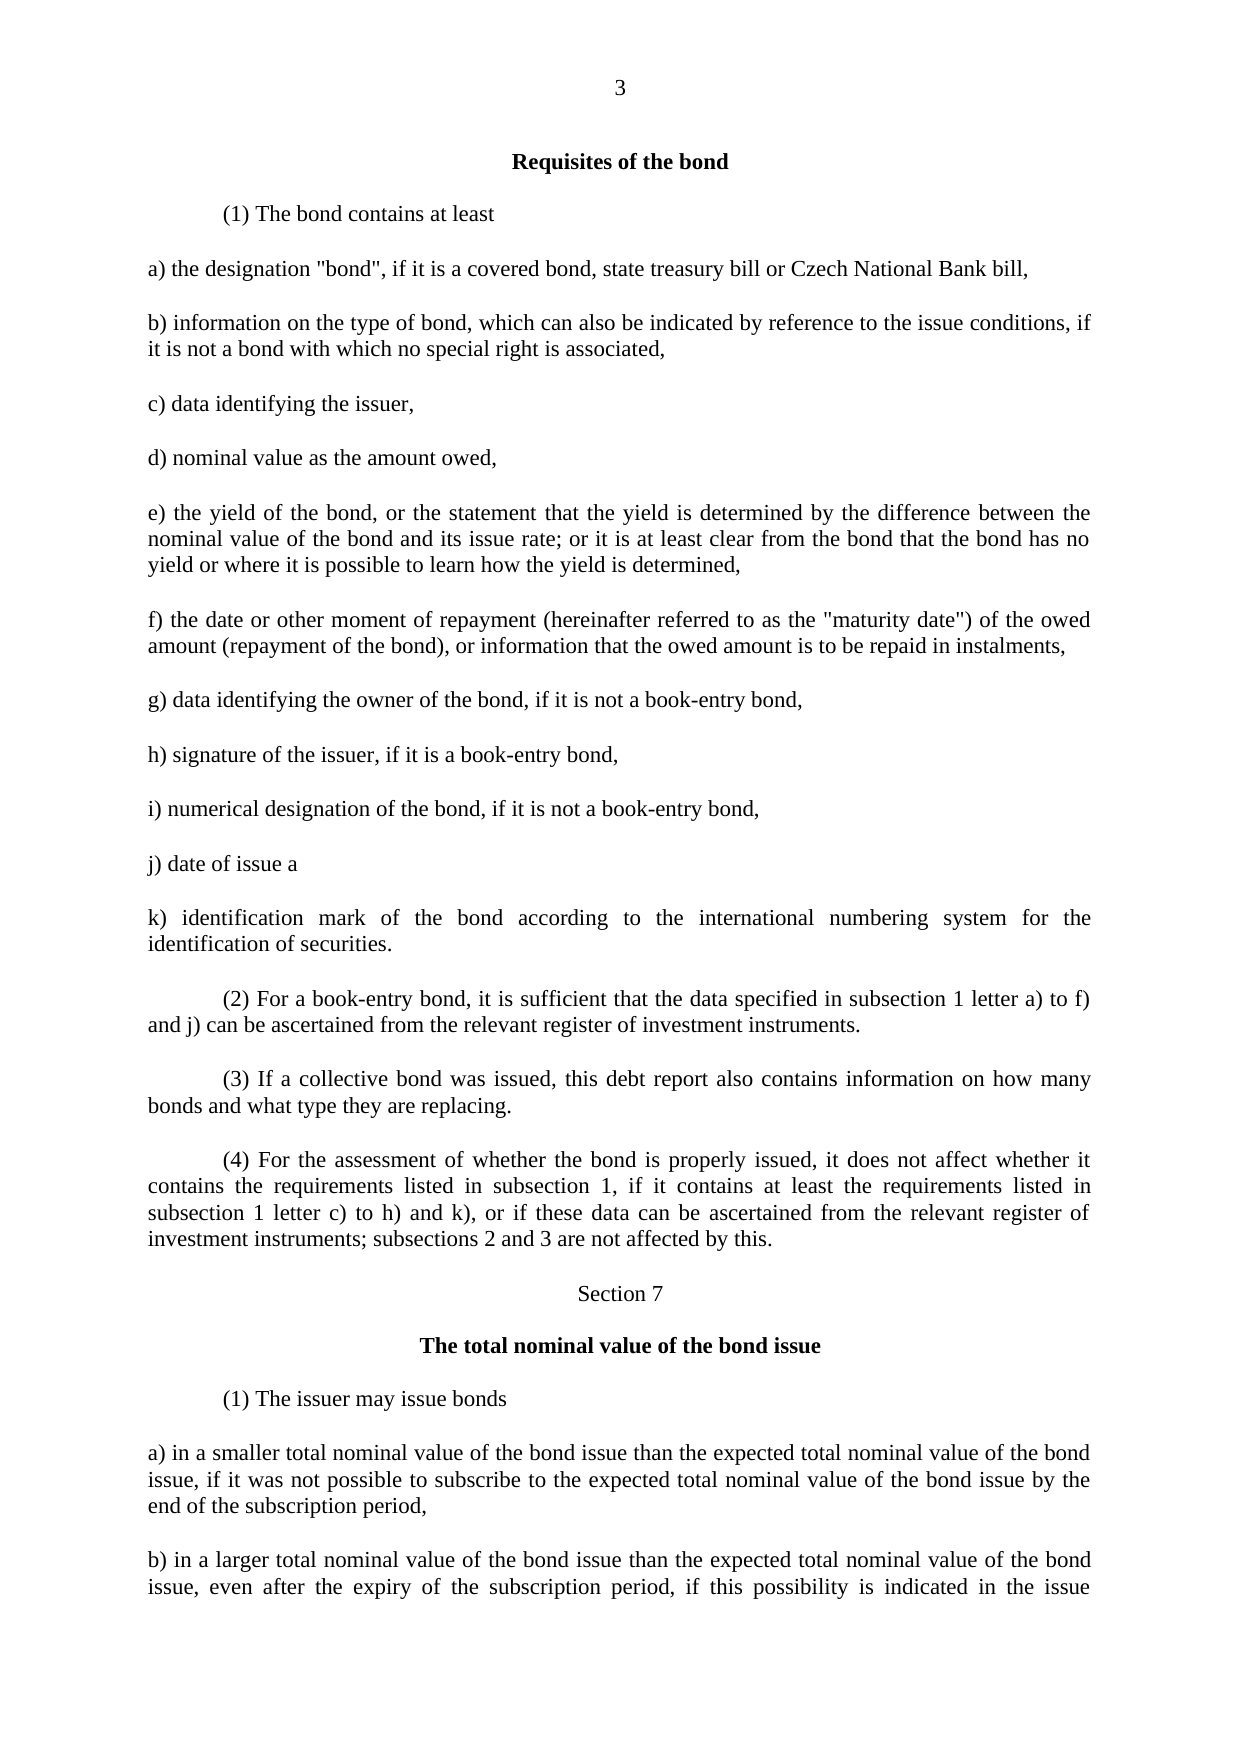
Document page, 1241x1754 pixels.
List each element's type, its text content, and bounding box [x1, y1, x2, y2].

text a) in a smaller total nominal value of the bond issue than the expected total nominal value of the bond issue, if it was not possible to subscribe to the expected total nominal value of the bond issue by the end of the subscription period, [148, 1439, 1092, 1518]
text g) data identifying the owner of the bond, if it is not a book-entry bond, [148, 686, 1092, 713]
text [148, 1546, 1092, 1599]
text Section 7 [148, 1279, 1092, 1306]
text i) numerical designation of the bond, if it is not a book-entry bond, [148, 795, 1092, 822]
text f) the date or other moment of repayment (hereinafter referred to as the "maturity date") of the owed amount (repayment of the bond), or information that the owed amount is to be repaid in instalments, [148, 606, 1092, 658]
text b) information on the type of bond, which can also be indicated by reference to the issue conditions, if it is not a bond with which no special right is associated, [148, 309, 1092, 362]
text (2) For a book-entry bond, it is sufficient that the data specified in subsection 1 letter a) to f) and j) can be ascertained from the relevant register of investment instruments. [148, 985, 1092, 1037]
text c) data identifying the issuer, [148, 390, 1092, 416]
text a) the designation "bond", if it is a covered bond, state treasury bill or Czech National Bank bill, [148, 255, 1092, 281]
text e) the yield of the bond, or the statement that the yield is determined by the difference between the nominal value of the bond and its issue rate; or it is at least clear from the bond that the bond has no yield or where it is possible to learn how the yield is determined, [148, 499, 1092, 578]
text j) date of issue a [148, 849, 1092, 876]
text (1) The bond contains at least [148, 200, 1092, 227]
text Requisites of the bond [148, 148, 1092, 174]
text d) nominal value as the amount owed, [148, 444, 1092, 471]
text The total nominal value of the bond issue [148, 1332, 1092, 1359]
text (1) The issuer may issue bonds [148, 1385, 1092, 1411]
text h) signature of the issuer, if it is a book-entry bond, [148, 741, 1092, 767]
text k) identification mark of the bond according to the international numbering system for the identification of securities. [148, 904, 1092, 957]
text (4) For the assessment of whether the bond is properly issued, it does not affect whether it contains the requirements listed in subsection 1, if it contains at least the requirements listed in subsection 1 letter c) to h) and k), or if these data can be ascertained from the relevant register of investment instruments; subsections 2 and 3 are not affected by this. [148, 1146, 1092, 1252]
text (3) If a collective bond was issued, this debt report also contains information on how many bonds and what type they are replacing. [148, 1065, 1092, 1118]
